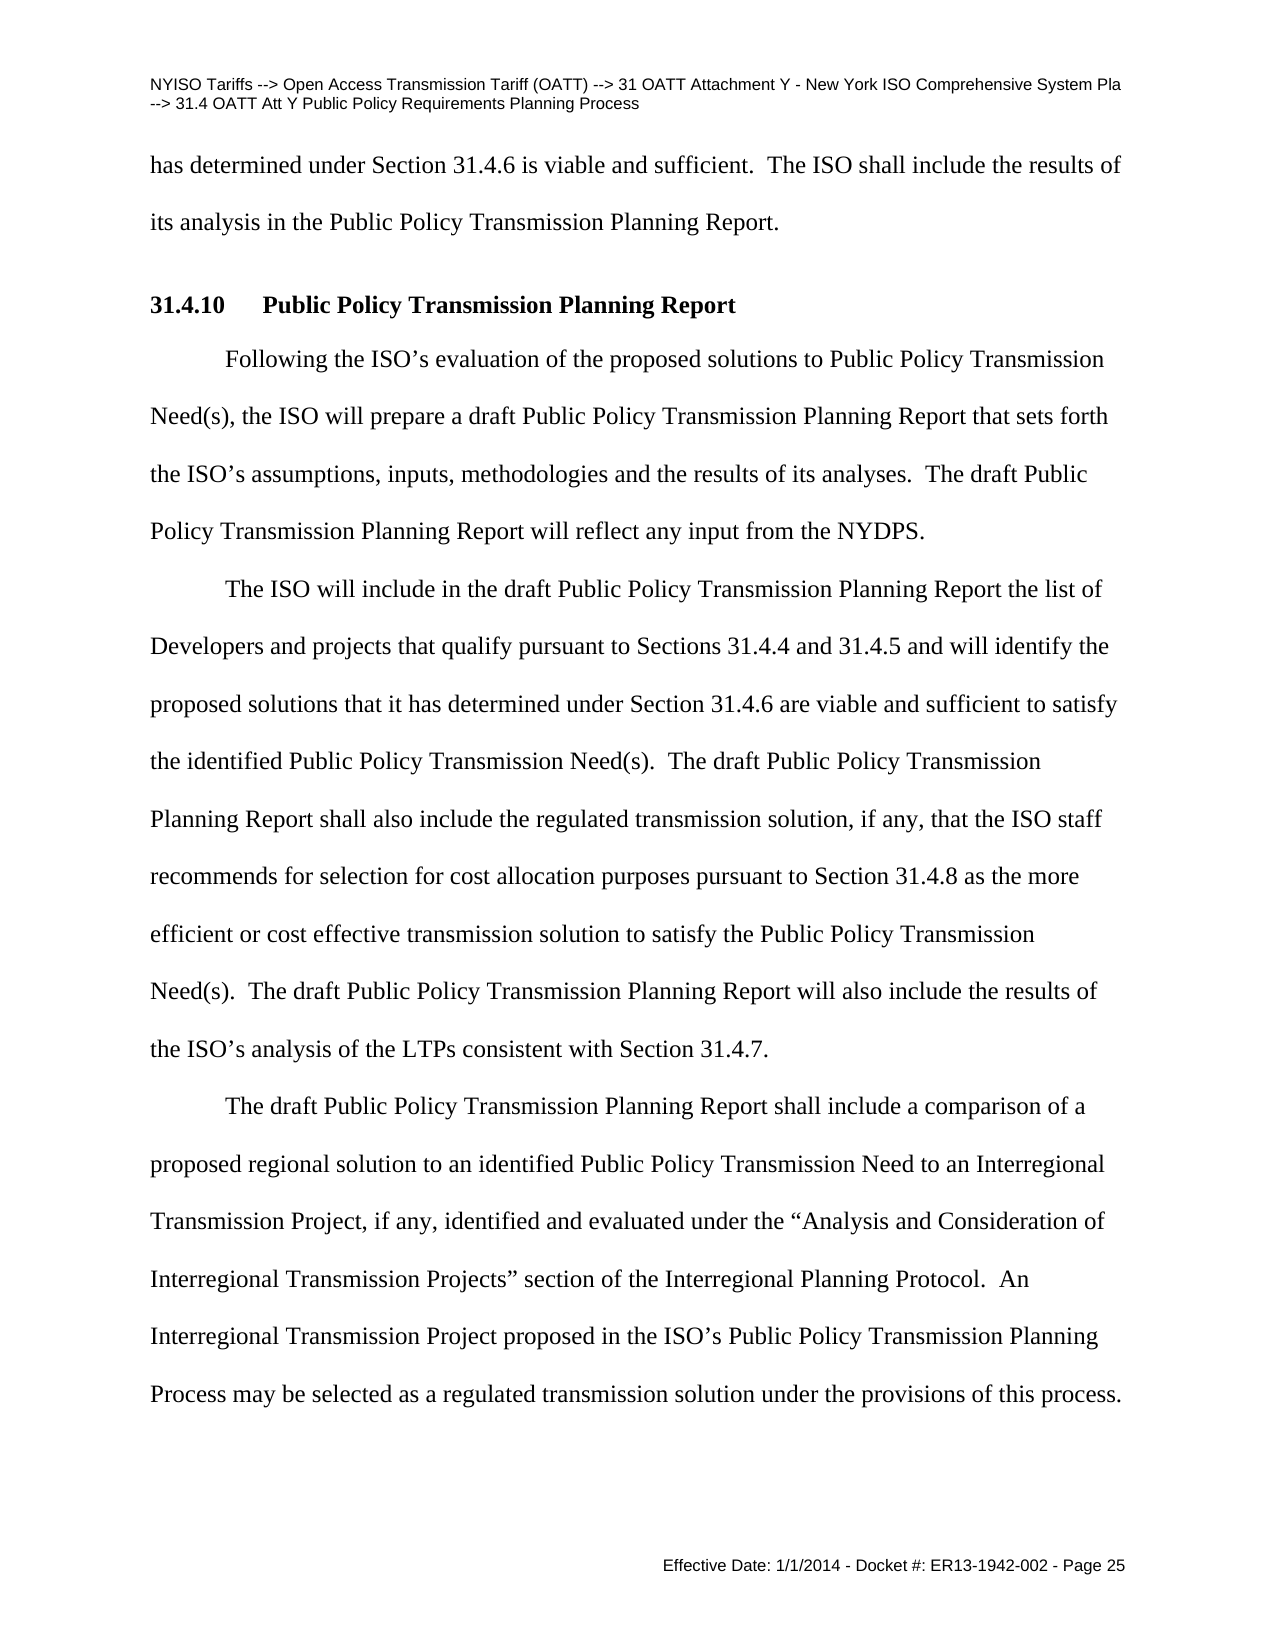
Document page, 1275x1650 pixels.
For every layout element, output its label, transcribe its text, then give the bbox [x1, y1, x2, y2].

subtitle 31.4.10 Public Policy Transmission Planning Report [150, 290, 1059, 319]
text The draft Public Policy Transmission Planning Report shall include a comparison of a proposed regional solution to an identified Public Policy Transmission Need to an Interregional Transmission Project, if any, identified and evaluated under the “Analysis and Consideration of Interregional Transmission Projects” section of the Interregional Planning Protocol. An Interregional Transmission Project proposed in the ISO’s Public Policy Transmission Planning Process may be selected as a regulated transmission solution under the provisions of this process. [150, 1091, 1125, 1407]
text Following the ISO’s evaluation of the proposed solutions to Public Policy Transmission Need(s), the ISO will prepare a draft Public Policy Transmission Planning Report that sets forth the ISO’s assumptions, inputs, methodologies and the results of its analyses. The draft Public Policy Transmission Planning Report will reflect any input from the NYDPS. [150, 344, 1125, 545]
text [150, 150, 1125, 236]
text The ISO will include in the draft Public Policy Transmission Planning Report the list of Developers and projects that qualify pursuant to Sections 31.4.4 and 31.4.5 and will identify the proposed solutions that it has determined under Section 31.4.6 are viable and sufficient to satisfy the identified Public Policy Transmission Need(s). The draft Public Policy Transmission Planning Report shall also include the regulated transmission solution, if any, that the ISO staff recommends for selection for cost allocation purposes pursuant to Section 31.4.8 as the more efficient or cost effective transmission solution to satisfy the Public Policy Transmission Need(s). The draft Public Policy Transmission Planning Report will also include the results of the ISO’s analysis of the LTPs consistent with Section 31.4.7. [150, 574, 1125, 1062]
